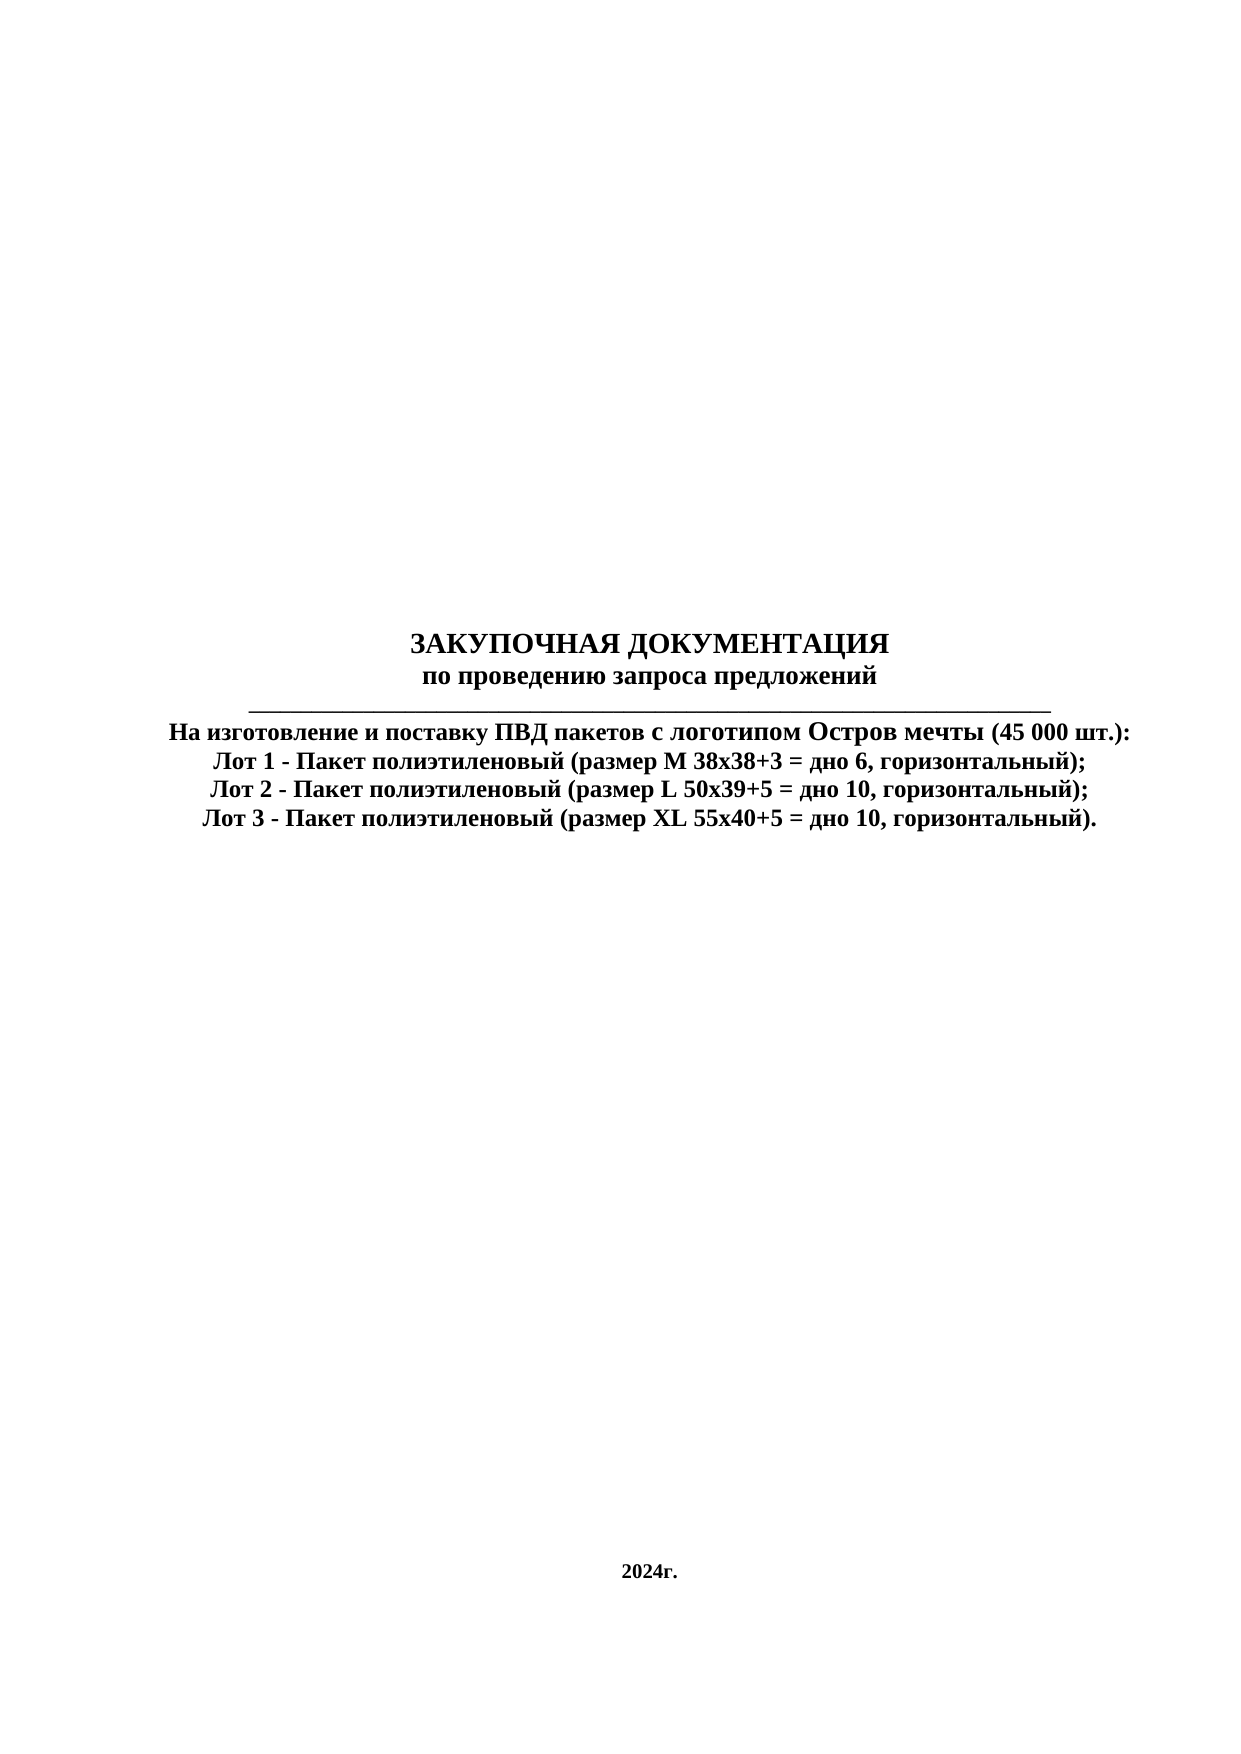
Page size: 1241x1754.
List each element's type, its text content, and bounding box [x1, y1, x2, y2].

text по проведению запроса предложений [148, 659, 1152, 691]
text Лот 1 - Пакет полиэтиленовый (размер M 38х38+3 = дно 6, горизонтальный); [148, 746, 1152, 774]
text Лот 2 - Пакет полиэтиленовый (размер L 50х39+5 = дно 10, горизонтальный); [148, 774, 1152, 803]
text Лот 3 - Пакет полиэтиленовый (размер XL 55х40+5 = дно 10, горизонтальный). [148, 803, 1152, 832]
text _____________________________________________________________________________ [148, 691, 1152, 714]
text На изготовление и поставку ПВД пакетов с логотипом Остров мечты (45 000 шт.): [148, 714, 1152, 746]
text 2024г. [148, 1558, 1152, 1583]
text ЗАКУПОЧНАЯ ДОКУМЕНТАЦИЯ [148, 626, 1152, 659]
